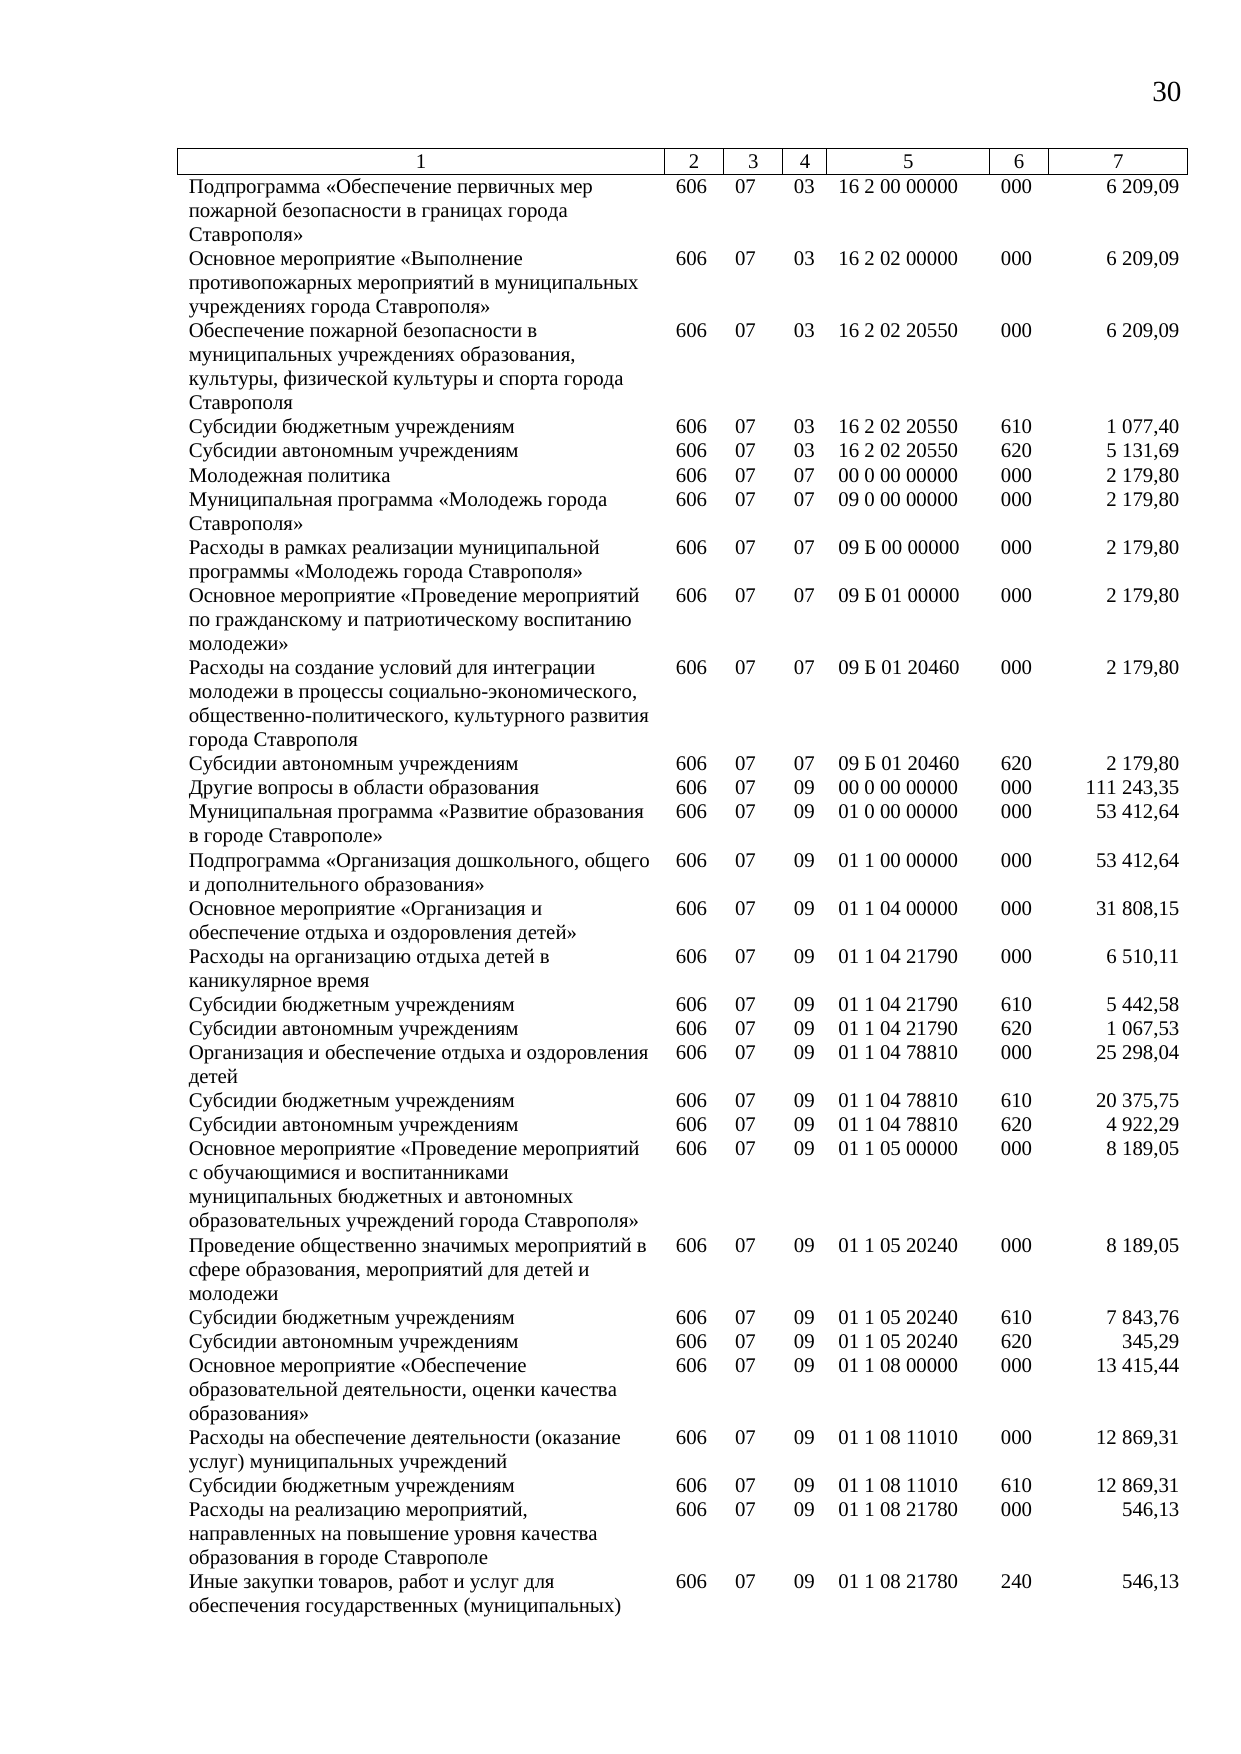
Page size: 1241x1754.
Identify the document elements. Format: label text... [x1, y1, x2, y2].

table_header 7 [1049, 149, 1187, 174]
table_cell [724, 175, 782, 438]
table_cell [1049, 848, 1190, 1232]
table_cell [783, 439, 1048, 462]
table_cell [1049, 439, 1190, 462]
table_header 2 [665, 149, 723, 174]
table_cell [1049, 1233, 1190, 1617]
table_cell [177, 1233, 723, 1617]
table_header 6 [990, 149, 1048, 174]
table_header 4 [783, 149, 826, 174]
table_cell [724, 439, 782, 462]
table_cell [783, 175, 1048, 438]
table_header 3 [724, 149, 782, 174]
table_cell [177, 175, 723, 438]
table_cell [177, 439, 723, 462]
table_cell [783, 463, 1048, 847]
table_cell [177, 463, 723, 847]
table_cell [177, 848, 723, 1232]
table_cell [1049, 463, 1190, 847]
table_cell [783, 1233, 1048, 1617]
table_header 5 [827, 149, 989, 174]
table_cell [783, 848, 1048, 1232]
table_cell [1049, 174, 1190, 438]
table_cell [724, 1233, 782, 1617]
table_header 1 [178, 149, 664, 174]
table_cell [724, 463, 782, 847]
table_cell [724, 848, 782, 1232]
